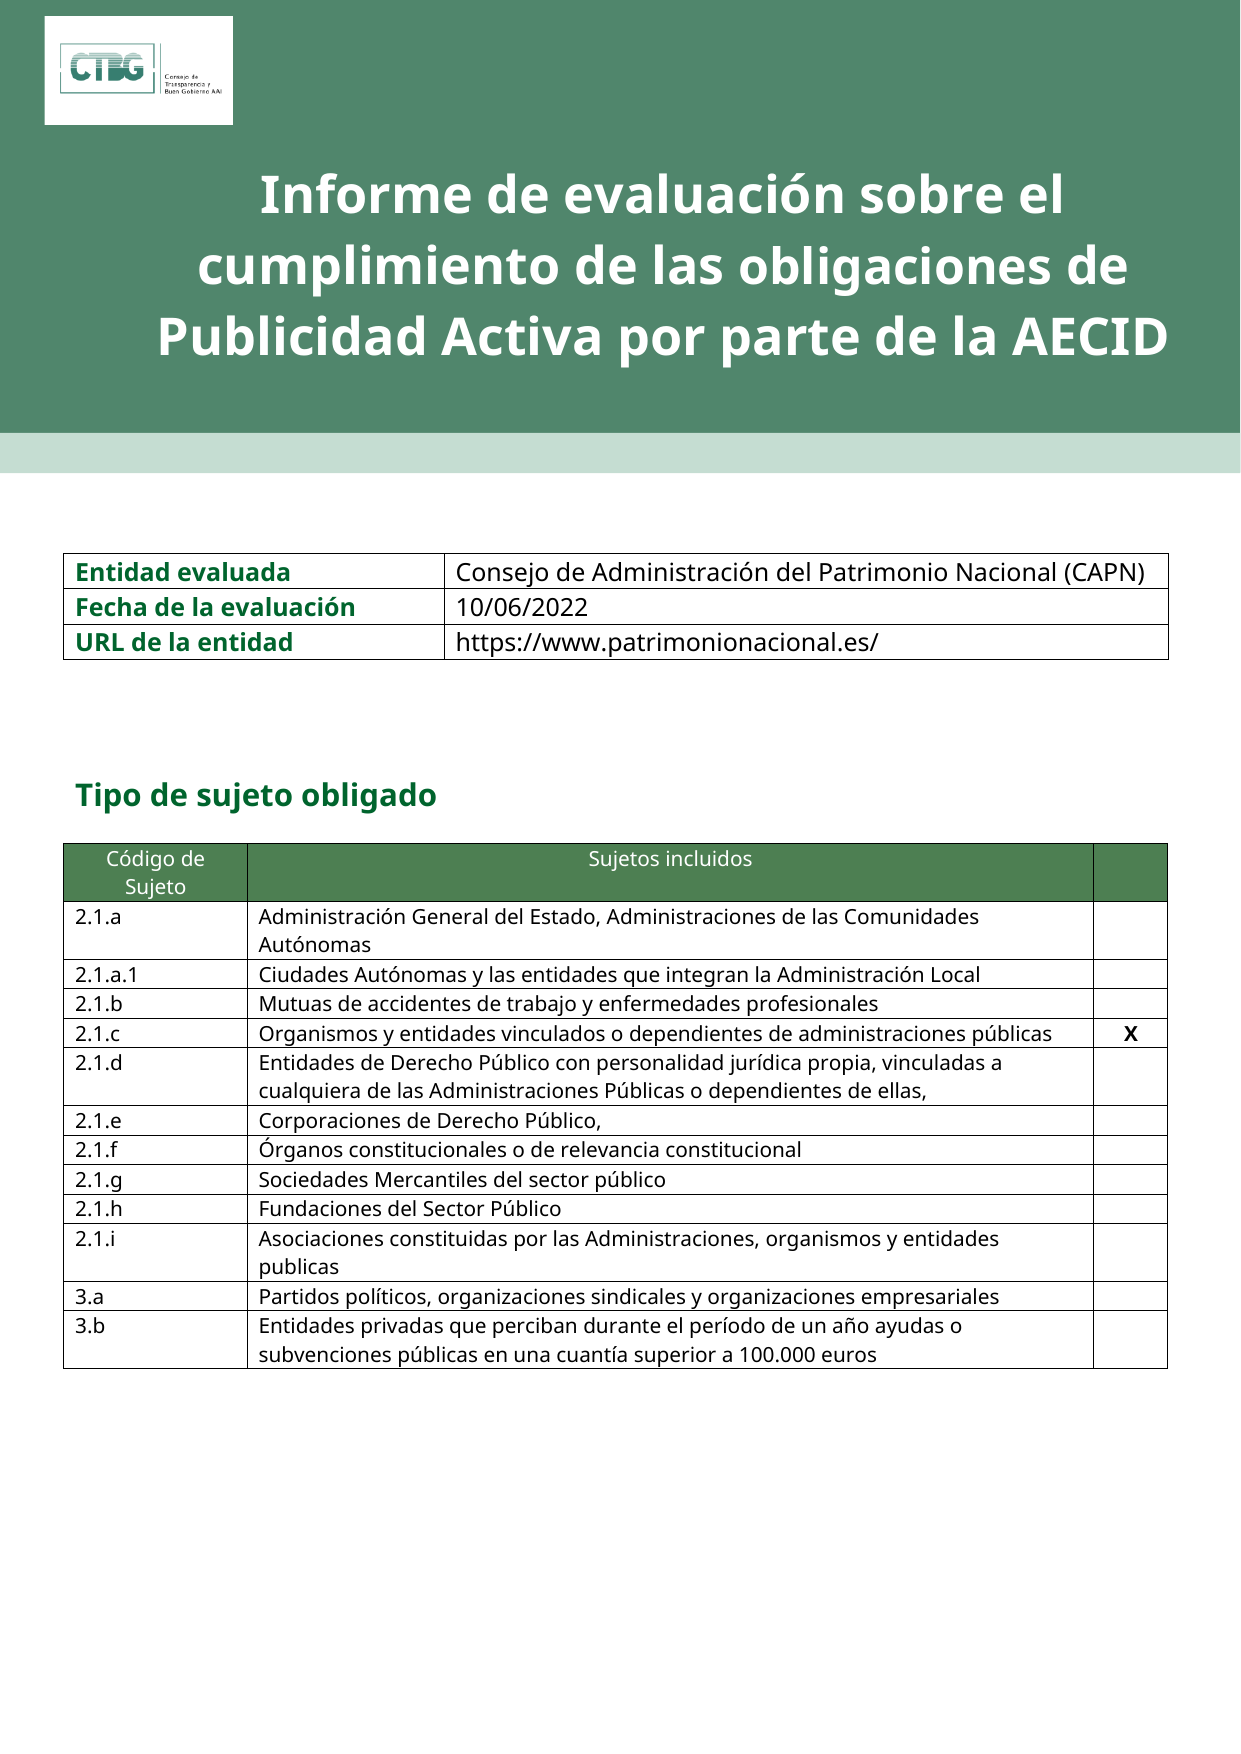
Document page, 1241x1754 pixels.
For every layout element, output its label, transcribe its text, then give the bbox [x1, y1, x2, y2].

table_cell Fundaciones del Sector Público [248, 1195, 1093, 1223]
table_cell Mutuas de accidentes de trabajo y enfermedades profesionales [248, 989, 1093, 1018]
table_cell Entidades privadas que perciban durante el período de un año ayudas o subvenciones públicas en una cuantía superior a 100.000 euros [248, 1311, 1093, 1368]
table_cell 3.b [64, 1311, 247, 1368]
table_cell [1094, 1224, 1167, 1281]
table_cell https://www.patrimonionacional.es/ [445, 625, 1168, 658]
table_cell Administración General del Estado, Administraciones de las Comunidades Autónomas [248, 902, 1093, 959]
table_cell 2.1.a.1 [64, 960, 247, 988]
table_header Entidad evaluada [64, 554, 444, 588]
table_cell Fecha de la evaluación [64, 589, 444, 623]
table_cell [1094, 1195, 1167, 1223]
table_cell 2.1.h [64, 1195, 247, 1223]
table_cell Organismos y entidades vinculados o dependientes de administraciones públicas [248, 1019, 1093, 1047]
table_cell 2.1.f [64, 1136, 247, 1164]
table_header Código de Sujeto [64, 844, 247, 901]
picture [44, 16, 233, 125]
table_cell Ciudades Autónomas y las entidades que integran la Administración Local [248, 960, 1093, 988]
table_cell Entidades de Derecho Público con personalidad jurídica propia, vinculadas a cualquiera de las Administraciones Públicas o dependientes de ellas, [248, 1048, 1093, 1105]
table_cell Asociaciones constituidas por las Administraciones, organismos y entidades publicas [248, 1224, 1093, 1281]
table_header Consejo de Administración del Patrimonio Nacional (CAPN) [445, 554, 1168, 588]
table_cell [1094, 1048, 1167, 1105]
table_cell [1094, 960, 1167, 988]
table_cell 10/06/2022 [445, 589, 1168, 623]
table_cell X [1094, 1019, 1167, 1047]
table_cell 2.1.d [64, 1048, 247, 1105]
table_cell Sociedades Mercantiles del sector público [248, 1165, 1093, 1193]
table_cell [1094, 1106, 1167, 1134]
text Tipo de sujeto obligado [75, 773, 1165, 816]
table_cell Órganos constitucionales o de relevancia constitucional [248, 1136, 1093, 1164]
table_cell [1094, 1282, 1167, 1310]
table_cell [1094, 1165, 1167, 1193]
table_cell [1094, 989, 1167, 1018]
table_cell Corporaciones de Derecho Público, [248, 1106, 1093, 1134]
table_cell Partidos políticos, organizaciones sindicales y organizaciones empresariales [248, 1282, 1093, 1310]
table_cell 2.1.a [64, 902, 247, 959]
table_cell 2.1.i [64, 1224, 247, 1281]
table_header Sujetos incluidos [248, 844, 1093, 901]
table_cell 2.1.e [64, 1106, 247, 1134]
table_cell URL de la entidad [64, 625, 444, 658]
table_cell 2.1.b [64, 989, 247, 1018]
table_cell [1094, 902, 1167, 959]
table_cell 2.1.c [64, 1019, 247, 1047]
table_cell 3.a [64, 1282, 247, 1310]
table_cell 2.1.g [64, 1165, 247, 1193]
table_cell [1094, 1136, 1167, 1164]
table_header [1094, 844, 1167, 901]
table_cell [1094, 1311, 1167, 1368]
